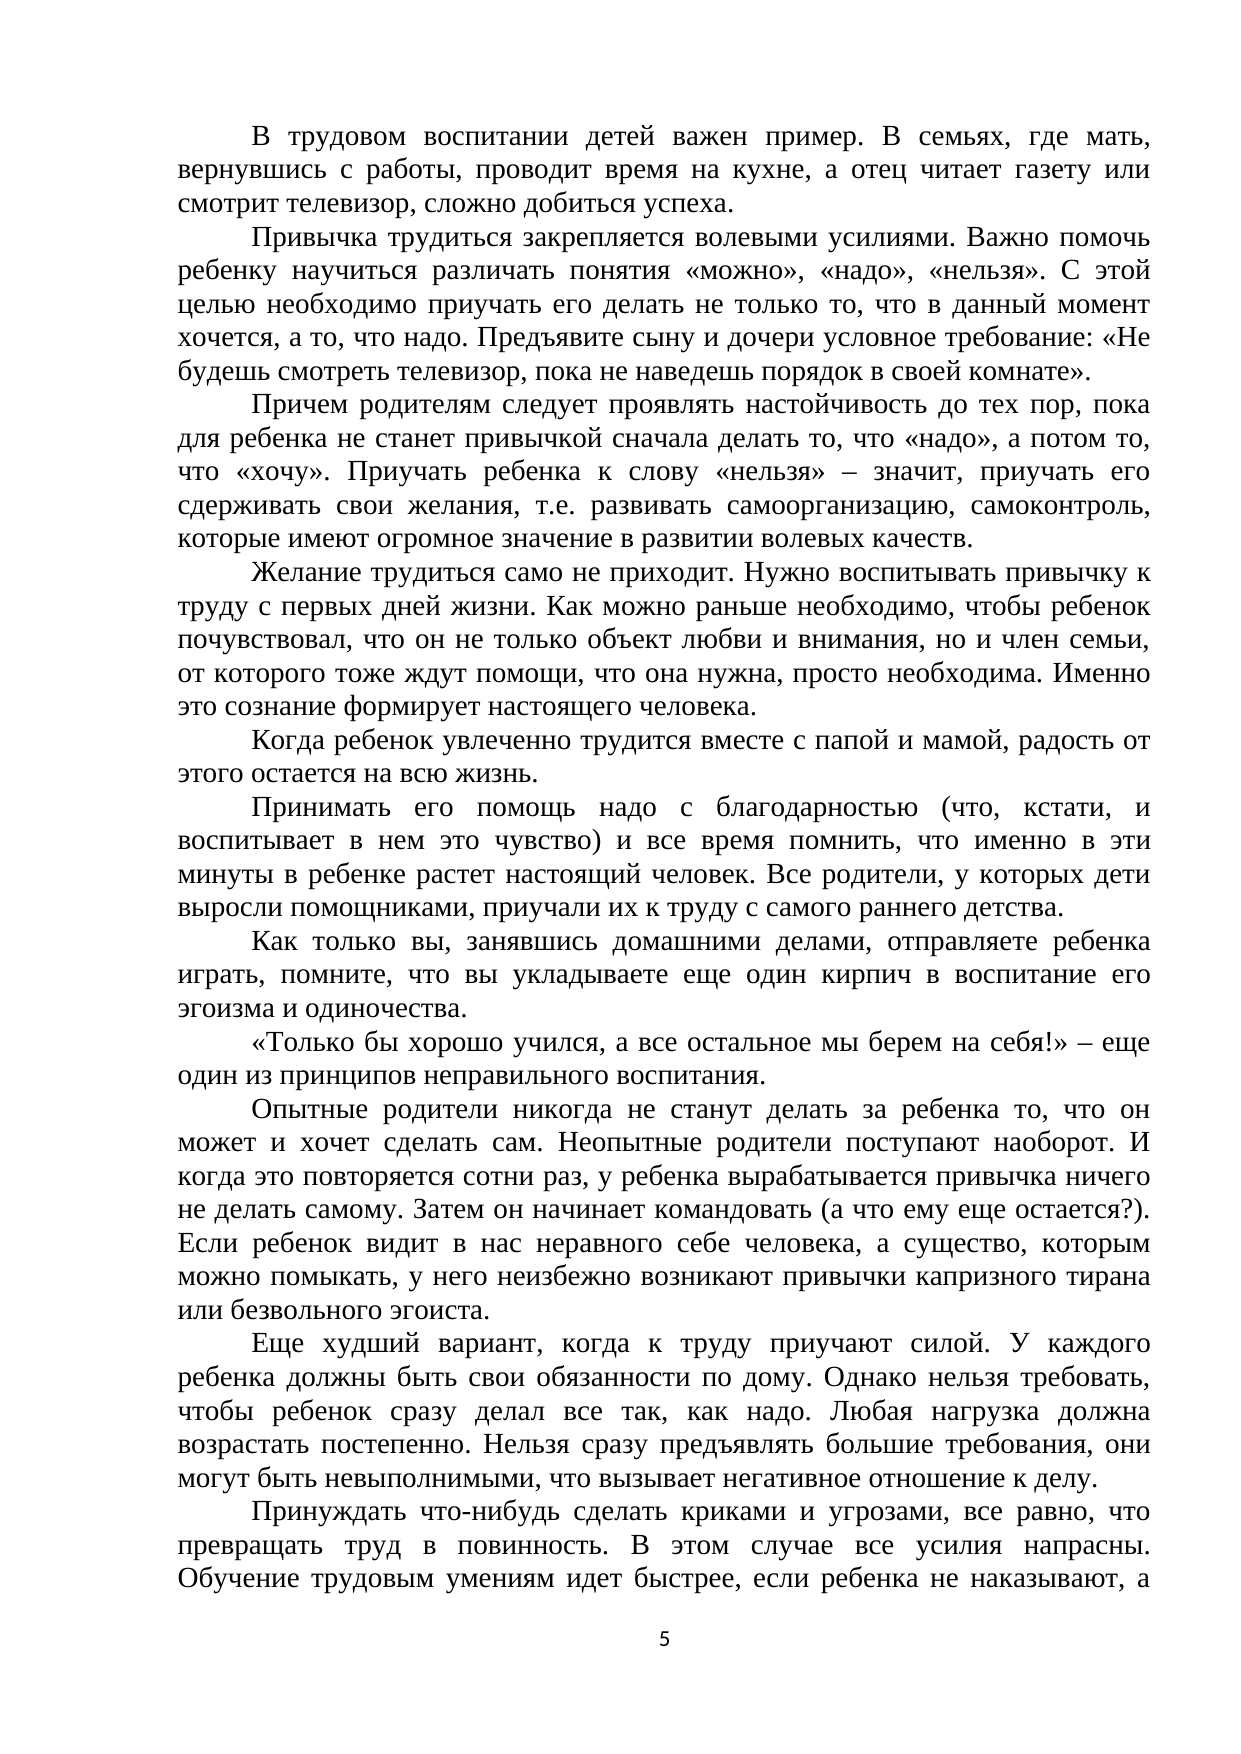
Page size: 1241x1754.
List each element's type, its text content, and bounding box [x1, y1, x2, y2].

text Привычка трудиться закрепляется волевыми усилиями. Важно помочь ребенку научиться различать понятия «можно», «надо», «нельзя». С этой целью необходимо приучать его делать не только то, что в данный момент хочется, а то, что надо. Предъявите сыну и дочери условное требование: «Не будешь смотреть телевизор, пока не наведешь порядок в своей комнате». [177, 219, 1152, 386]
text Когда ребенок увлеченно трудится вместе с папой и мамой, радость от этого остается на всю жизнь. [177, 722, 1152, 789]
text В трудовом воспитании детей важен пример. В семьях, где мать, вернувшись с работы, проводит время на кухне, а отец читает газету или смотрит телевизор, сложно добиться успеха. [177, 118, 1152, 219]
text Причем родителям следует проявлять настойчивость до тех пор, пока для ребенка не станет привычкой сначала делать то, что «надо», а потом то, что «хочу». Приучать ребенка к слову «нельзя» – значит, приучать его сдерживать свои желания, т.е. развивать самоорганизацию, самоконтроль, которые имеют огромное значение в развитии волевых качеств. [177, 386, 1152, 554]
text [177, 1493, 1152, 1594]
text Принимать его помощь надо с благодарностью (что, кстати, и воспитывает в нем это чувство) и все время помнить, что именно в эти минуты в ребенке растет настоящий человек. Все родители, у которых дети выросли помощниками, приучали их к труду с самого раннего детства. [177, 789, 1152, 923]
text «Только бы хорошо учился, а все остальное мы берем на себя!» – еще один из принципов неправильного воспитания. [177, 1024, 1152, 1091]
text Опытные родители никогда не станут делать за ребенка то, что он может и хочет сделать сам. Неопытные родители поступают наоборот. И когда это повторяется сотни раз, у ребенка вырабатывается привычка ничего не делать самому. Затем он начинает командовать (а что ему еще остается?). Если ребенок видит в нас неравного себе человека, а существо, которым можно помыкать, у него неизбежно возникают привычки капризного тирана или безвольного эгоиста. [177, 1091, 1152, 1326]
text Желание трудиться само не приходит. Нужно воспитывать привычку к труду с первых дней жизни. Как можно раньше необходимо, чтобы ребенок почувствовал, что он не только объект любви и внимания, но и член семьи, от которого тоже ждут помощи, что она нужна, просто необходима. Именно это сознание формирует настоящего человека. [177, 554, 1152, 722]
text Еще худший вариант, когда к труду приучают силой. У каждого ребенка должны быть свои обязанности по дому. Однако нельзя требовать, чтобы ребенок сразу делал все так, как надо. Любая нагрузка должна возрастать постепенно. Нельзя сразу предъявлять большие требования, они могут быть невыполнимыми, что вызывает негативное отношение к делу. [177, 1326, 1152, 1493]
text Как только вы, занявшись домашними делами, отправляете ребенка играть, помните, что вы укладываете еще один кирпич в воспитание его эгоизма и одиночества. [177, 923, 1152, 1024]
